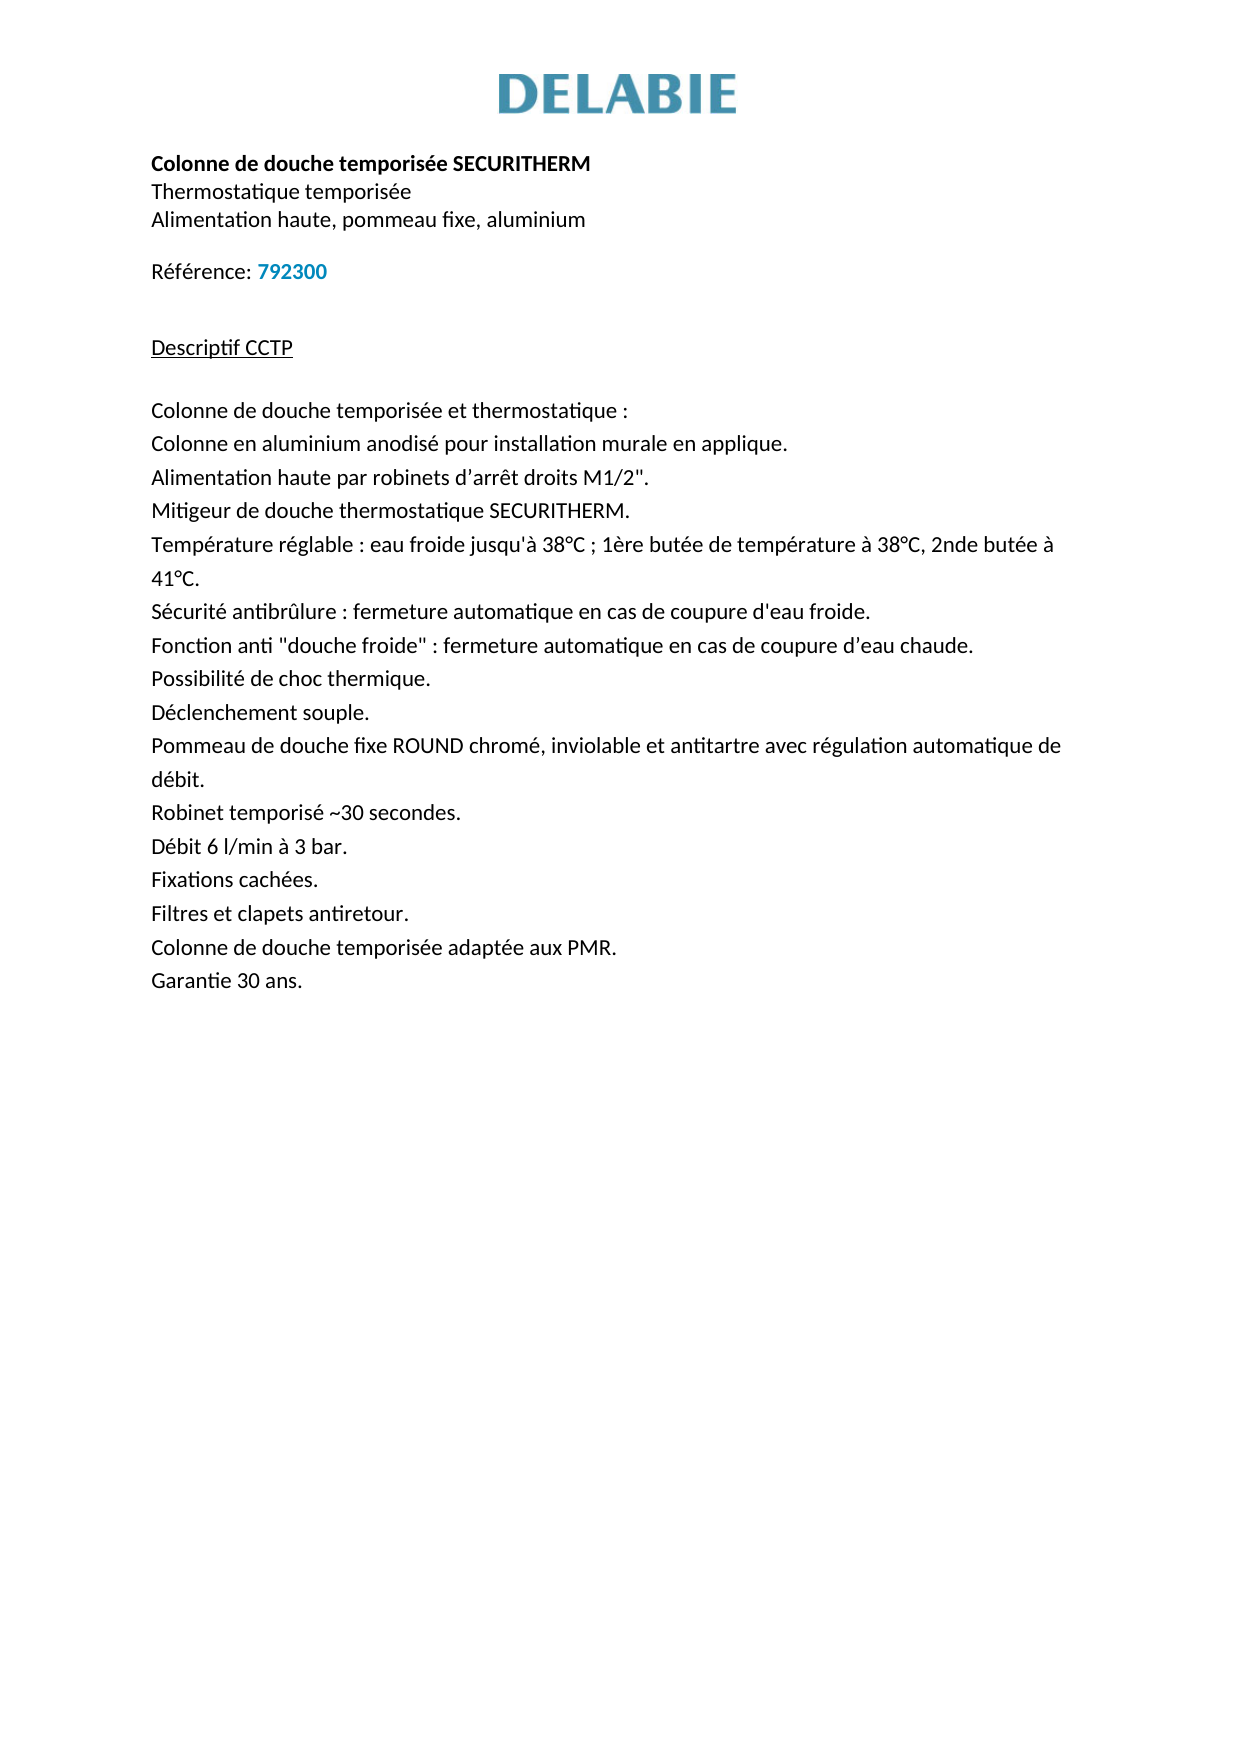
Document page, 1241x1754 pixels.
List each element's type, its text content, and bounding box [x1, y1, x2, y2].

text Colonne de douche temporisée et thermostatique : [151, 396, 1084, 424]
text Possibilité de choc thermique. [151, 664, 1084, 692]
text Mitigeur de douche thermostatique SECURITHERM. [151, 497, 1084, 525]
text Colonne en aluminium anodisé pour installation murale en applique. [151, 429, 1084, 458]
text Référence: 792300 [151, 257, 1084, 285]
text Alimentation haute par robinets d’arrêt droits M1/2". [151, 463, 1084, 491]
text Filtres et clapets antiretour. [151, 899, 1084, 927]
text Fonction anti "douche froide" : fermeture automatique en cas de coupure d’eau chaude. [151, 631, 1084, 659]
text Garantie 30 ans. [151, 966, 1084, 994]
text Fixations cachées. [151, 866, 1084, 894]
picture [497, 74, 738, 114]
text Robinet temporisé ~30 secondes. [151, 798, 1084, 827]
text Pommeau de douche fixe ROUND chromé, inviolable et antitartre avec régulation automatique de débit. [151, 731, 1084, 793]
text Descriptif CCTP [151, 333, 1084, 361]
text Colonne de douche temporisée SECURITHERM [151, 149, 1084, 177]
text Sécurité antibrûlure : fermeture automatique en cas de coupure d'eau froide. [151, 597, 1084, 625]
text Débit 6 l/min à 3 bar. [151, 832, 1084, 860]
text Température réglable : eau froide jusqu'à 38°C ; 1ère butée de température à 38°C, 2nde butée à 41°C. [151, 530, 1084, 592]
text Déclenchement souple. [151, 698, 1084, 726]
text Colonne de douche temporisée adaptée aux PMR. [151, 933, 1084, 961]
text Thermostatique temporisée [151, 177, 1084, 205]
text Alimentation haute, pommeau fixe, aluminium [151, 205, 1084, 233]
